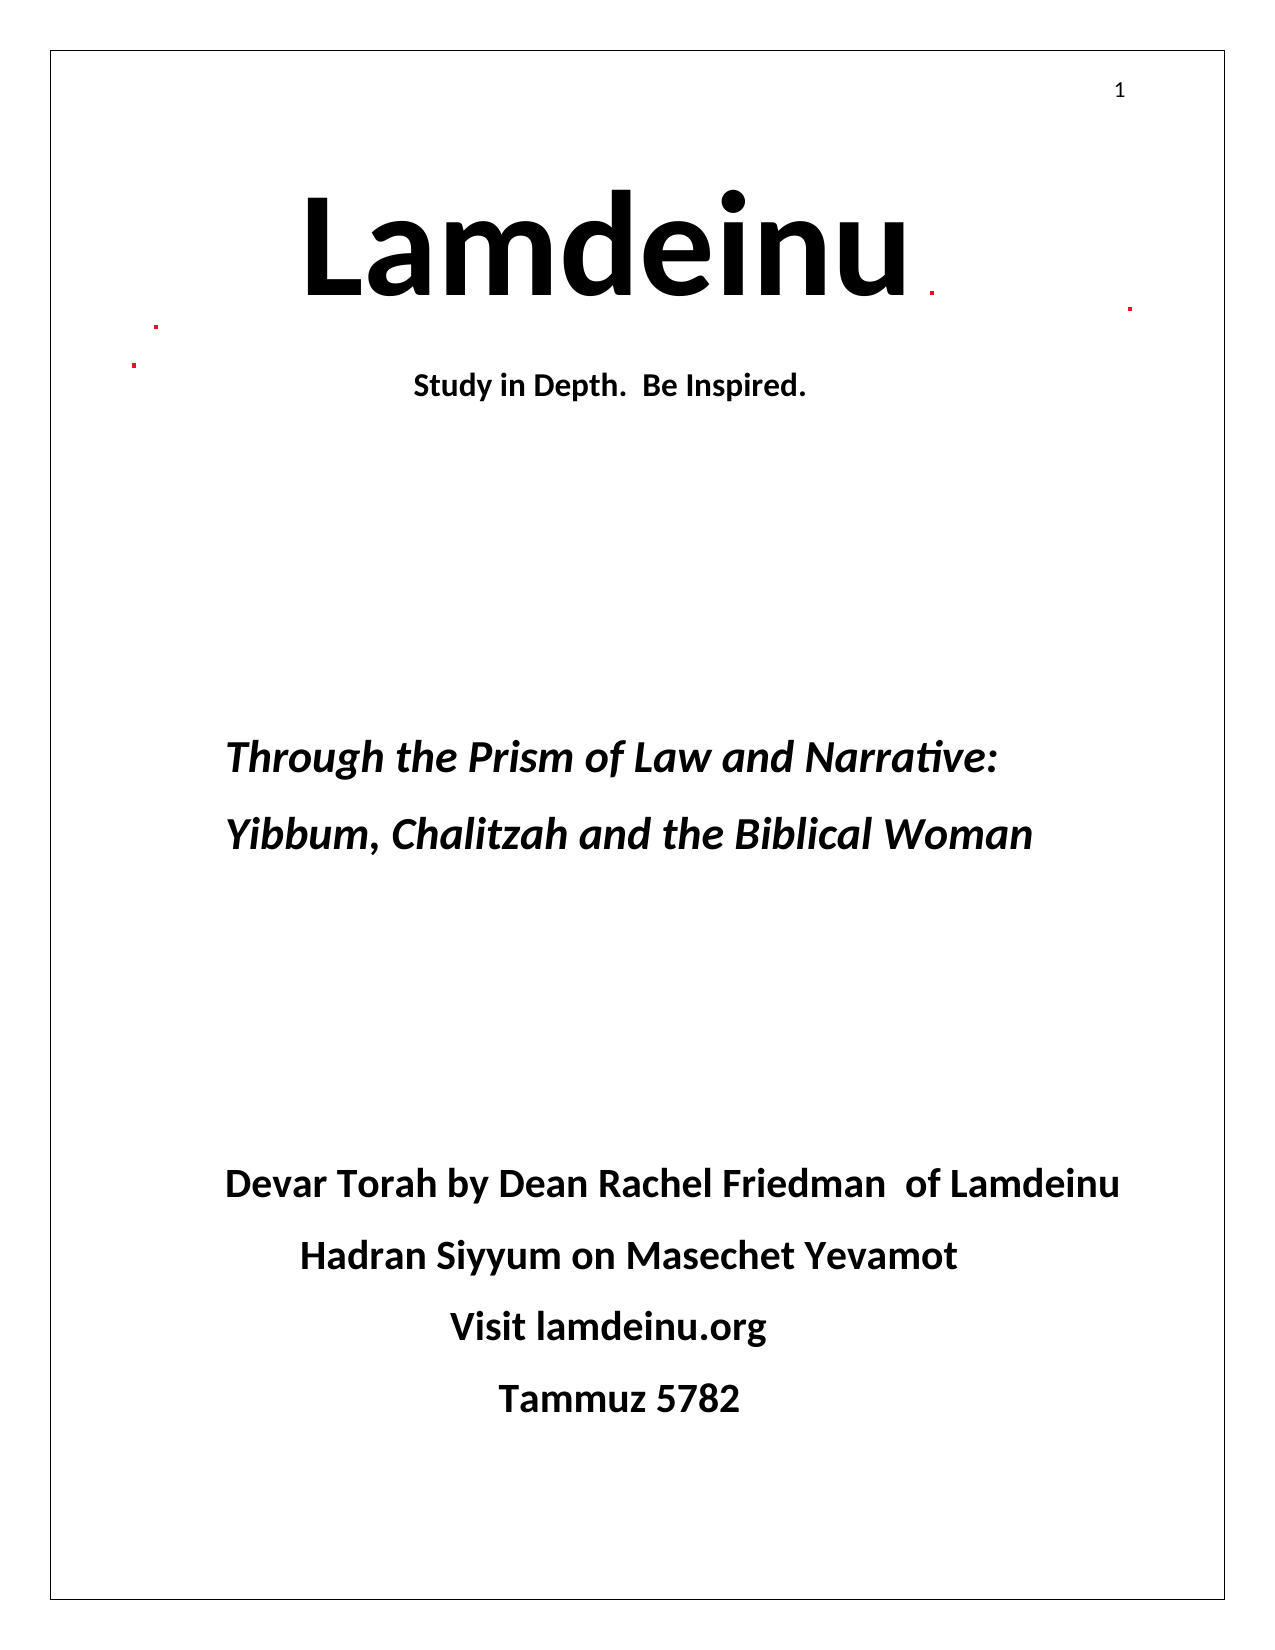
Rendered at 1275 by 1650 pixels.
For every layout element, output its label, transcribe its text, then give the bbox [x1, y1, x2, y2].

text Study in Depth. Be Inspired. [150, 364, 1125, 405]
text Yibbum, Chalitzah and the Biblical Woman [150, 805, 1125, 861]
text Through the Prism of Law and Narrative: [150, 728, 1125, 784]
text Hadran Siyyum on Masechet Yevamot [225, 1229, 1125, 1280]
text Tammuz 5782 [150, 1372, 1125, 1423]
text Visit lamdeinu.org [375, 1300, 1125, 1351]
text Lamdeinu [225, 150, 1125, 333]
text Devar Torah by Dean Rachel Friedman of Lamdeinu [225, 1157, 1125, 1208]
